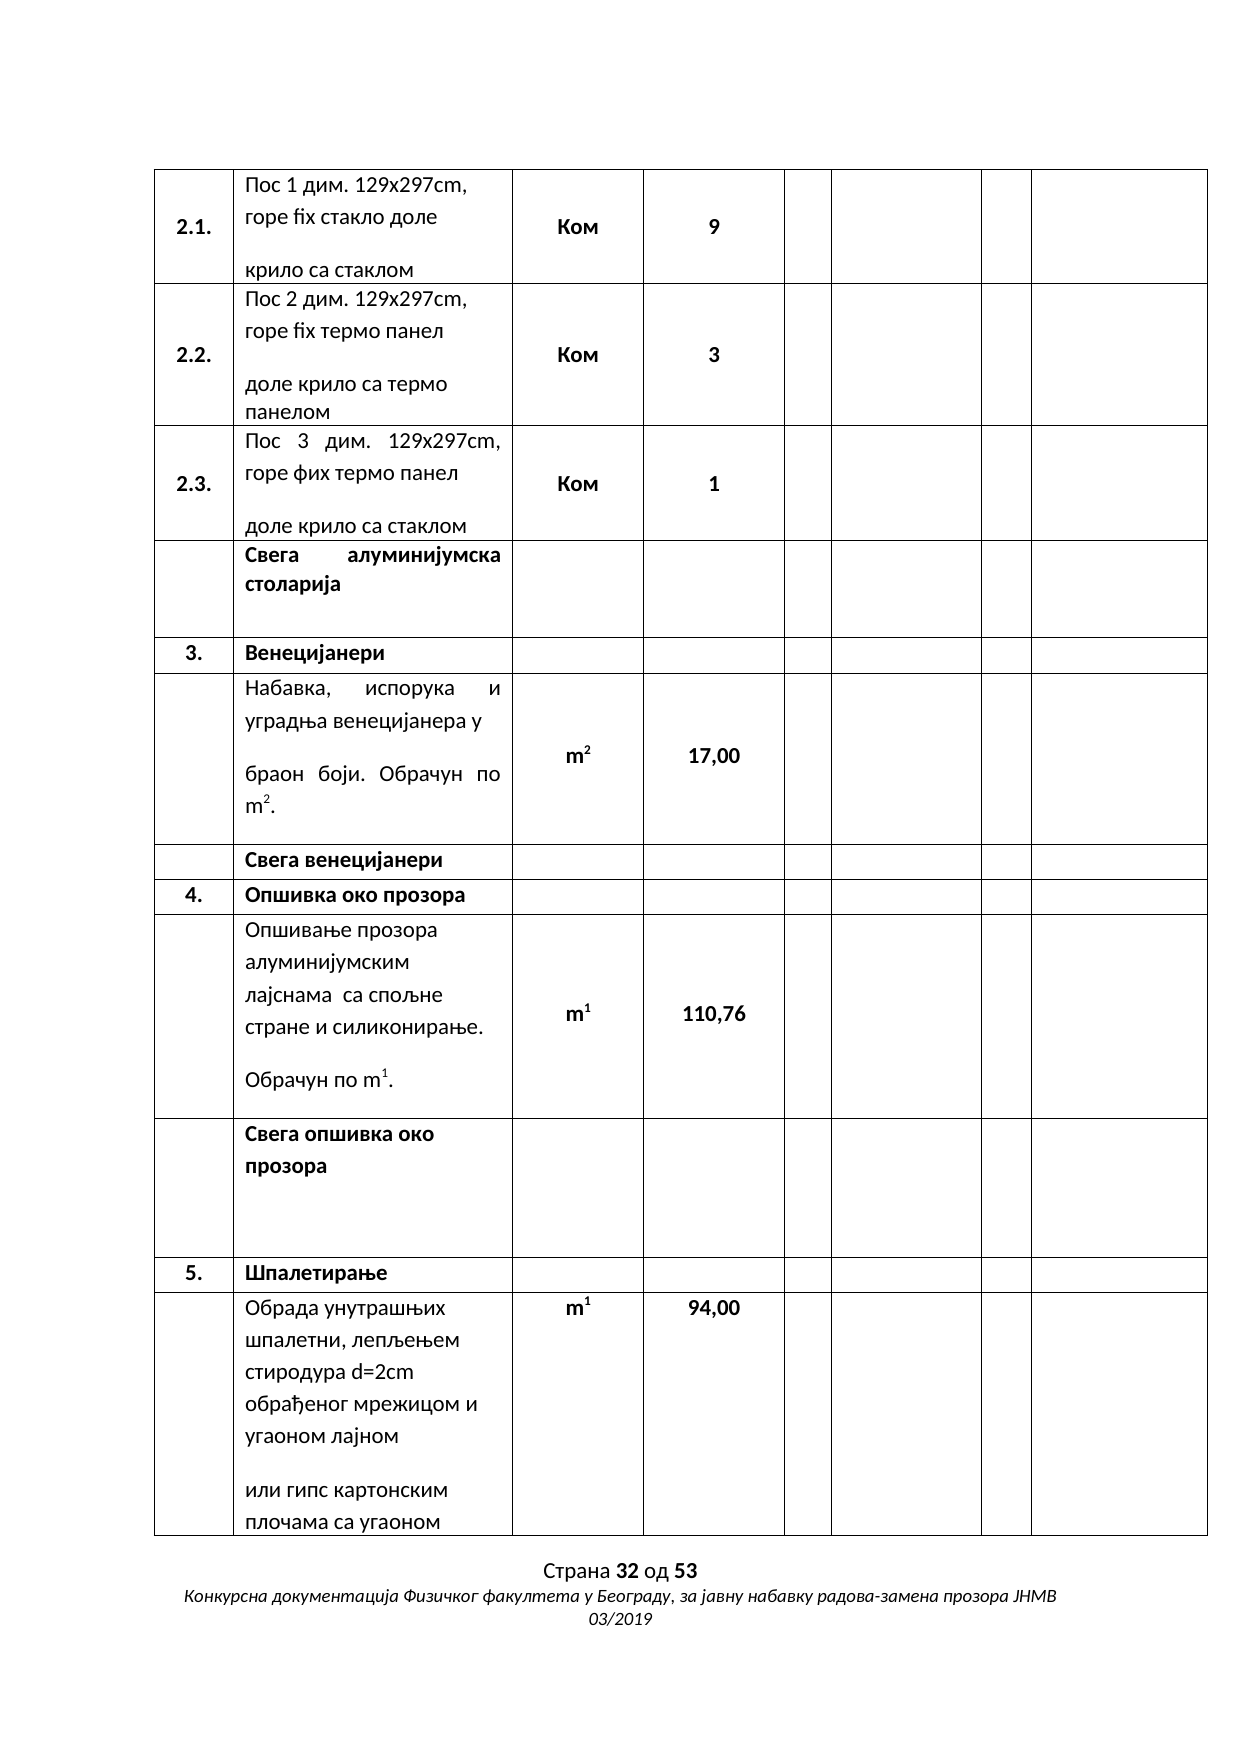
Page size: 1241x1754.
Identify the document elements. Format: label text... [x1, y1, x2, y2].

table_cell [644, 638, 784, 672]
table_cell [1032, 170, 1207, 283]
table_cell [1032, 674, 1207, 844]
table_cell Ком [513, 426, 643, 539]
table_cell [1032, 845, 1207, 879]
table_cell [982, 674, 1031, 844]
table_cell [155, 541, 233, 637]
table_cell Свега венецијанери [234, 845, 512, 879]
table_cell [982, 284, 1031, 425]
table_cell [982, 915, 1031, 1118]
table_cell [982, 170, 1031, 283]
table_cell [513, 1119, 643, 1257]
table_cell 3. [155, 638, 233, 672]
table_cell [785, 638, 831, 672]
table_cell Опшивање прозора алуминијумским лајснама са спољне стране и силиконирање. Обрачун по m1. [234, 915, 512, 1118]
table_cell [785, 674, 831, 844]
table_cell [982, 1293, 1031, 1535]
table_cell [785, 845, 831, 879]
table_cell [982, 638, 1031, 672]
table_cell Пос 3 дим. 129x297cm, горе фиx термо панел доле крило са стаклом [234, 426, 512, 539]
table_cell 1 [644, 426, 784, 539]
table_cell Шпалетирање [234, 1258, 512, 1292]
table_cell [155, 1293, 233, 1535]
table_cell [1032, 284, 1207, 425]
table_cell [513, 880, 643, 914]
table_cell 2.3. [155, 426, 233, 539]
table_cell 5. [155, 1258, 233, 1292]
table_cell m1 [513, 915, 643, 1118]
table_cell [1032, 915, 1207, 1118]
table_cell [1032, 880, 1207, 914]
table_cell Пос 1 дим. 129x297cm, горе fix стакло доле крило са стаклом [234, 170, 512, 283]
table_cell Свега алуминијумска столарија [234, 541, 512, 637]
table_cell [832, 1119, 981, 1257]
table_cell [785, 1293, 831, 1535]
table_cell Венецијанери [234, 638, 512, 672]
table_cell [644, 1119, 784, 1257]
table_cell Пос 2 дим. 129x297cm, горе fix термо панел доле крило са термо панелом [234, 284, 512, 425]
table_cell [785, 880, 831, 914]
table_cell [644, 541, 784, 637]
table_cell 2.2. [155, 284, 233, 425]
table_cell [982, 426, 1031, 539]
table_cell [832, 674, 981, 844]
table_cell [785, 541, 831, 637]
table_cell [832, 1293, 981, 1535]
table_cell [832, 915, 981, 1118]
table_cell 3 [644, 284, 784, 425]
table_cell 4. [155, 880, 233, 914]
table_cell [832, 541, 981, 637]
table_cell [982, 1258, 1031, 1292]
table_cell [832, 1258, 981, 1292]
table_cell [513, 638, 643, 672]
table_cell [644, 880, 784, 914]
table_cell [832, 170, 981, 283]
table_cell [1032, 638, 1207, 672]
table_cell m1 [513, 1293, 643, 1535]
table_cell [982, 541, 1031, 637]
table_cell [155, 1119, 233, 1257]
table_cell [1032, 1293, 1207, 1535]
table_cell [785, 915, 831, 1118]
table_cell [155, 674, 233, 844]
table_cell [982, 880, 1031, 914]
table_cell [832, 426, 981, 539]
table_cell [155, 845, 233, 879]
table_cell [513, 1258, 643, 1292]
table_cell 2.1. [155, 170, 233, 283]
table_cell [832, 880, 981, 914]
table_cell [234, 1293, 512, 1535]
table_cell [785, 1258, 831, 1292]
table_cell [1032, 1119, 1207, 1257]
table_cell [513, 541, 643, 637]
table_cell Свега опшивка око прозора [234, 1119, 512, 1257]
table_cell [982, 845, 1031, 879]
table_cell [155, 915, 233, 1118]
table_cell Опшивка око прозора [234, 880, 512, 914]
table_cell [644, 1258, 784, 1292]
table_cell [785, 1119, 831, 1257]
table_cell [832, 845, 981, 879]
table_cell [982, 1119, 1031, 1257]
table_cell [1032, 426, 1207, 539]
table_cell [832, 638, 981, 672]
table_cell m2 [513, 674, 643, 844]
table_cell 110,76 [644, 915, 784, 1118]
table_cell [785, 426, 831, 539]
table_cell Набавка, испорука и уградња венецијанера у браон боји. Обрачун по m2. [234, 674, 512, 844]
table_cell [785, 284, 831, 425]
table_cell [513, 845, 643, 879]
table_cell 9 [644, 170, 784, 283]
table_cell Ком [513, 284, 643, 425]
table_cell Ком [513, 170, 643, 283]
table_cell [832, 284, 981, 425]
table_cell [1032, 541, 1207, 637]
table_cell 17,00 [644, 674, 784, 844]
table_cell [1032, 1258, 1207, 1292]
table_cell [644, 845, 784, 879]
table_cell 94,00 [644, 1293, 784, 1535]
table_cell [785, 170, 831, 283]
